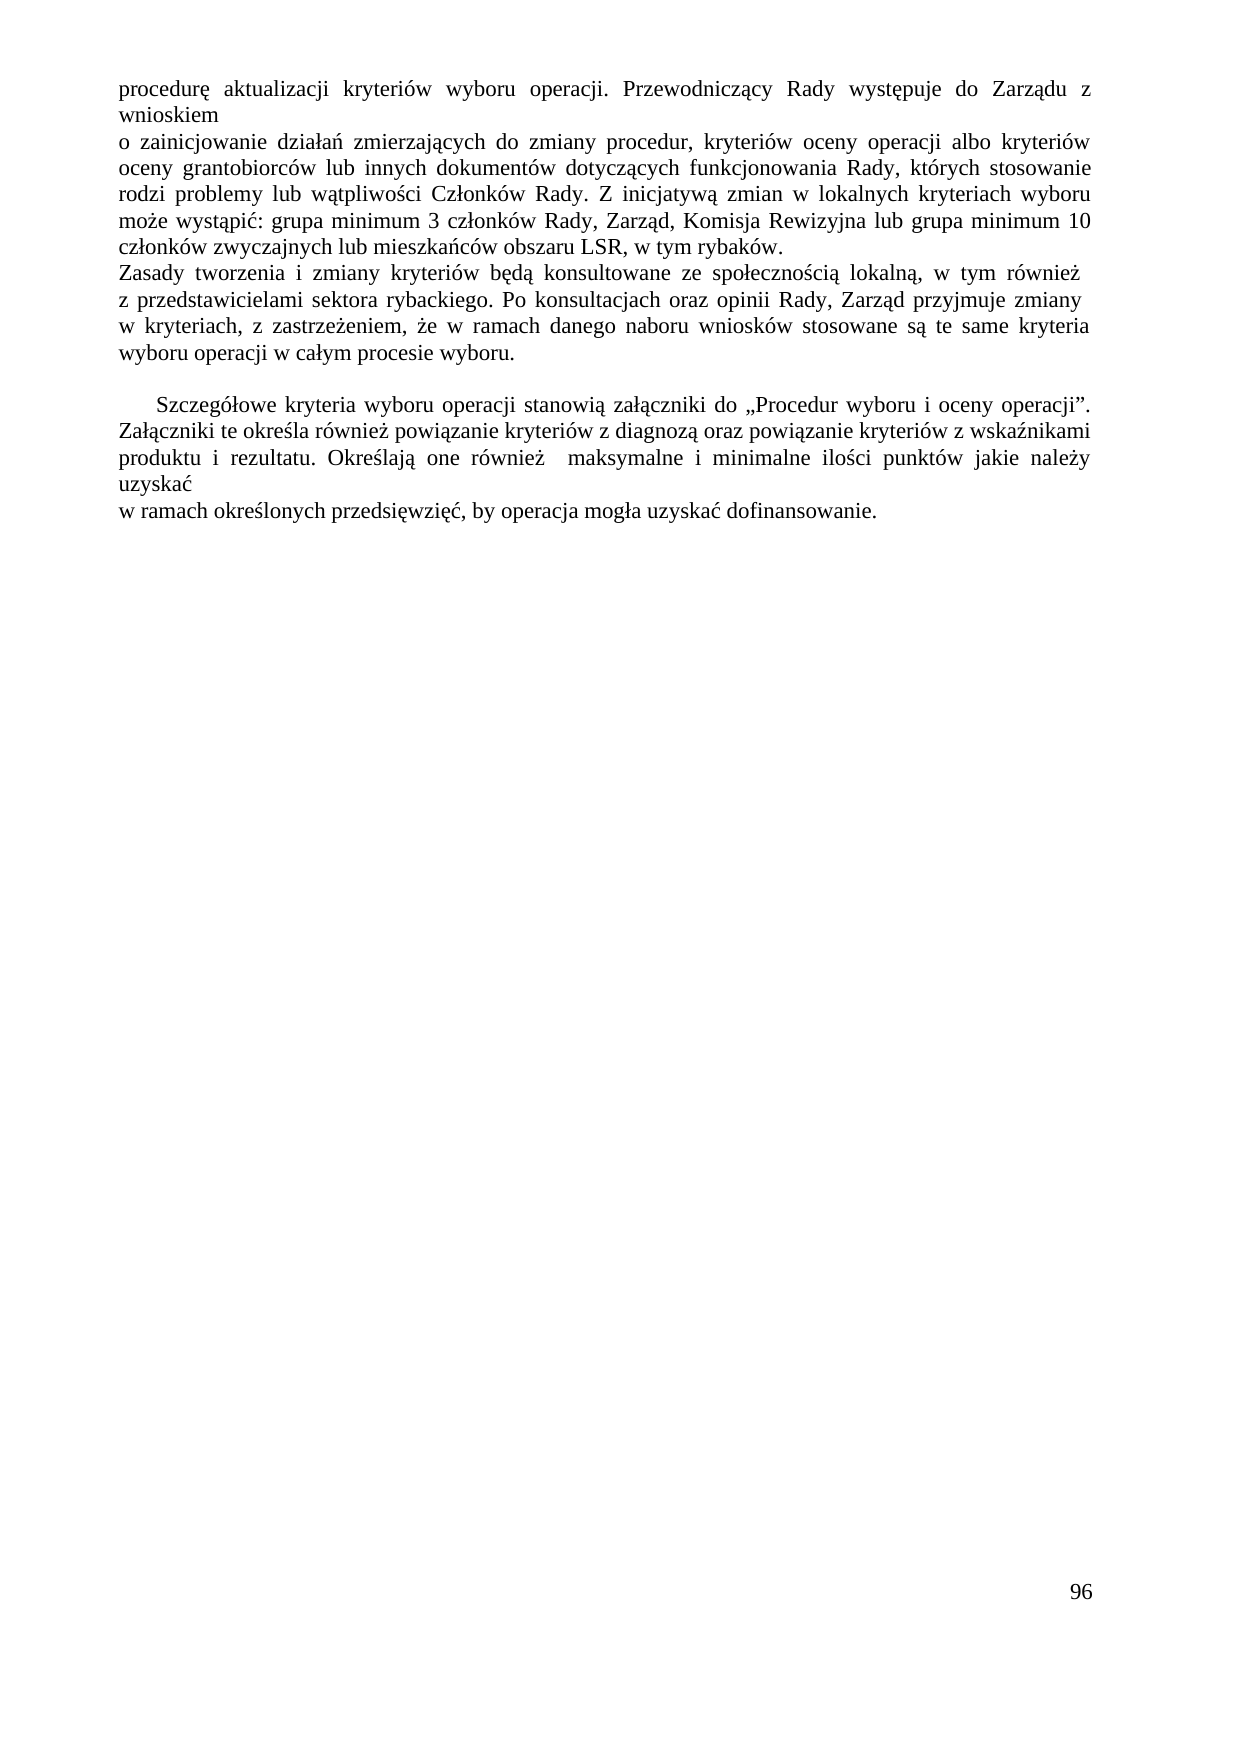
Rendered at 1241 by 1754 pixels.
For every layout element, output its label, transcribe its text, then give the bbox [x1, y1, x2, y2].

text Szczegółowe kryteria wyboru operacji stanowią załączniki do „Procedur wyboru i oceny operacji”. Załączniki te określa również powiązanie kryteriów z diagnozą oraz powiązanie kryteriów z wskaźnikami produktu i rezultatu. Określają one również maksymalne i minimalne ilości punktów jakie należy uzyskać w ramach określonych przedsięwzięć, by operacja mogła uzyskać dofinansowanie. [118, 391, 1092, 523]
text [118, 75, 1092, 259]
text Zasady tworzenia i zmiany kryteriów będą konsultowane ze społecznością lokalną, w tym również z przedstawicielami sektora rybackiego. Po konsultacjach oraz opinii Rady, Zarząd przyjmuje zmiany w kryteriach, z zastrzeżeniem, że w ramach danego naboru wniosków stosowane są te same kryteria wyboru operacji w całym procesie wyboru. [118, 259, 1092, 365]
